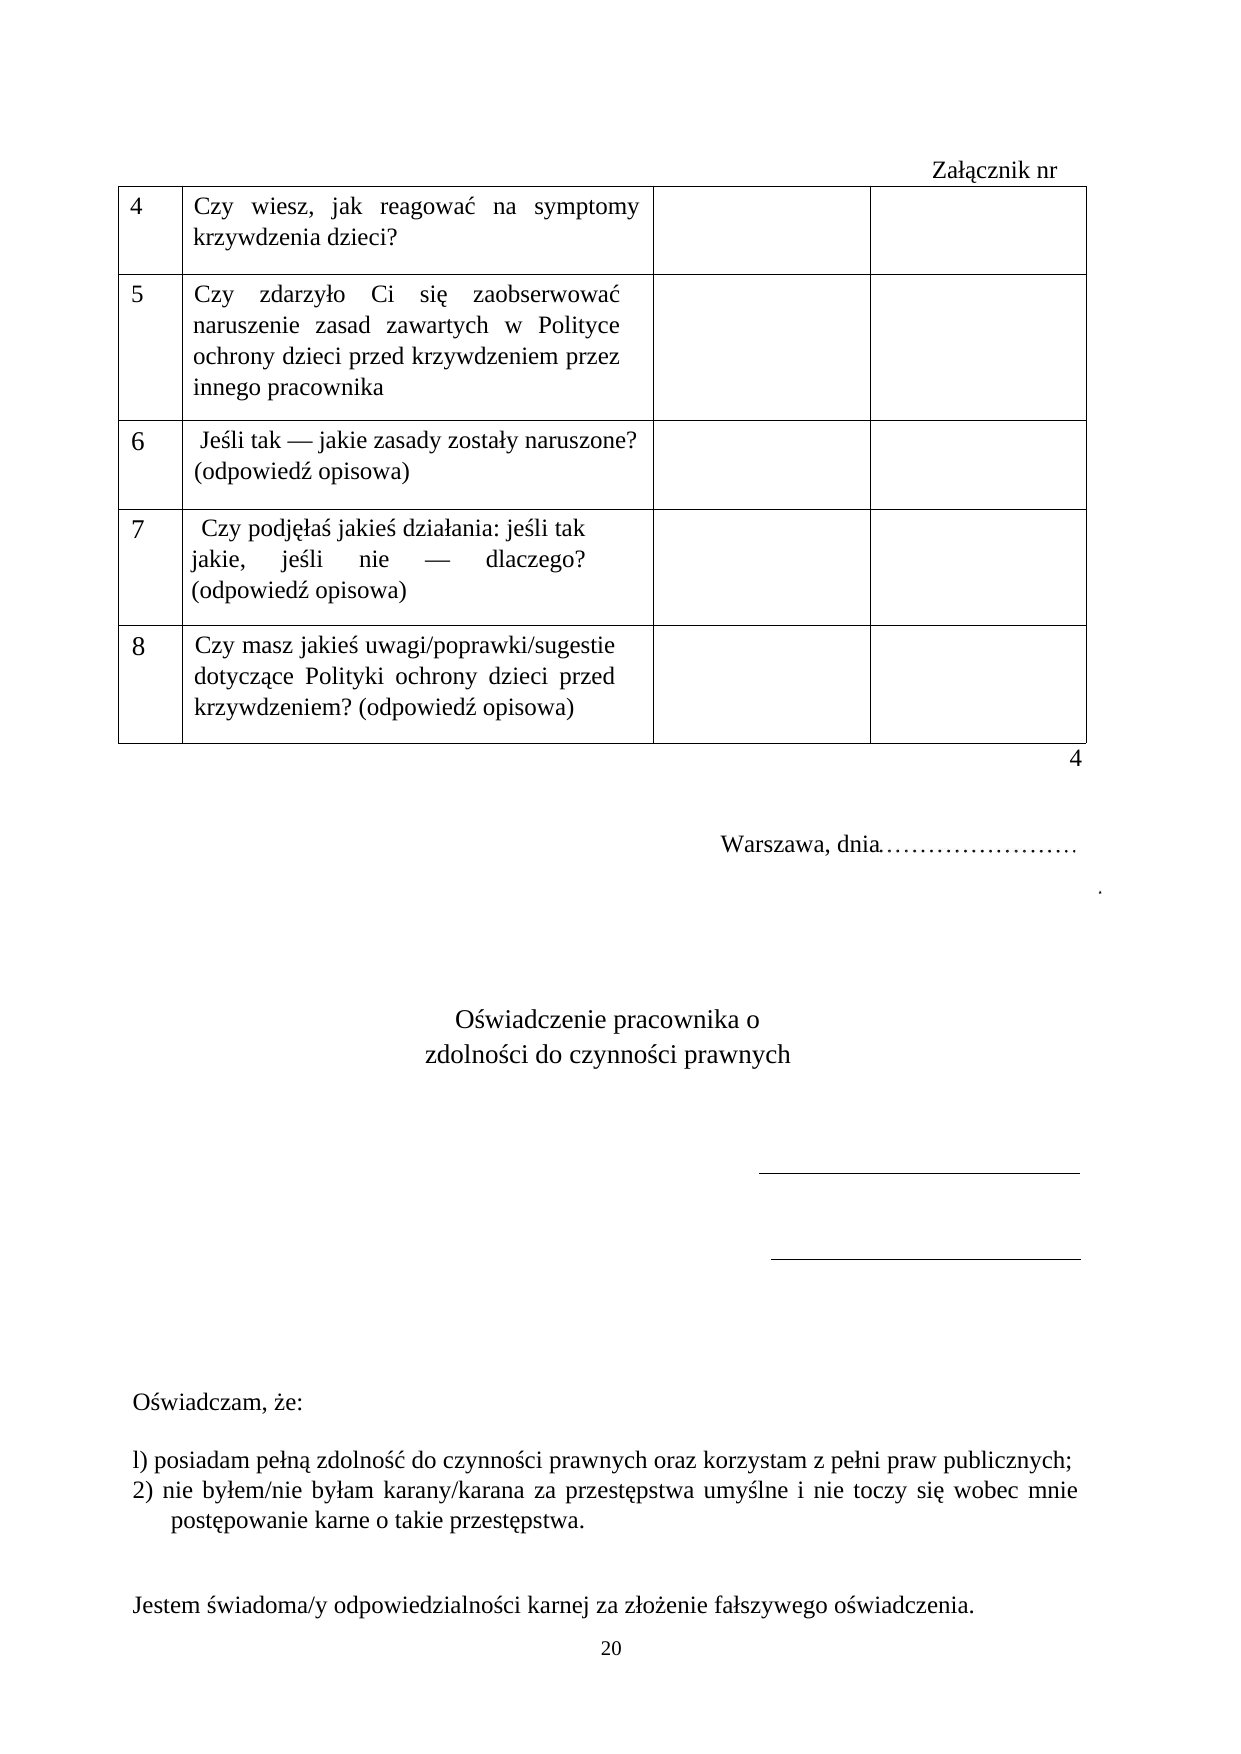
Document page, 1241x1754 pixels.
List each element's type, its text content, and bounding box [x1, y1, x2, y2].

table_cell [654, 187, 870, 274]
text Oświadczenie pracownika o zdolności do czynności prawnych [420, 1004, 795, 1069]
text 2) nie byłem/nie byłam karany/karana za przestępstwa umyślne i nie toczy się wobec mnie postępowanie karne o takie przestępstwa. [132, 1475, 1080, 1534]
table_cell Czy podjęłaś jakieś działania: jeśli tak jakie, jeśli nie — dlaczego? (odpowiedź opisowa) [183, 510, 653, 625]
text 4 [128, 744, 1082, 772]
picture [879, 848, 1076, 853]
table_cell Czy masz jakieś uwagi/poprawki/sugestie dotyczące Polityki ochrony dzieci przed krzywdzeniem? (odpowiedź opisowa) [183, 626, 653, 743]
table_cell Czy zdarzyło Ci się zaobserwować naruszenie zasad zawartych w Polityce ochrony dzieci przed krzywdzeniem przez innego pracownika [183, 275, 653, 420]
table_cell [871, 187, 1086, 274]
table_cell [871, 510, 1086, 625]
table_cell [871, 421, 1086, 509]
table_cell [654, 510, 870, 625]
text Oświadczam, że: [132, 1387, 1080, 1416]
table_cell 6 [119, 421, 182, 509]
table_cell Jeśli tak — jakie zasady zostały naruszone? (odpowiedź opisowa) [183, 421, 653, 509]
table_cell 7 [119, 510, 182, 625]
table_cell [871, 626, 1086, 743]
table_cell 8 [119, 626, 182, 743]
text Warszawa, dnia [712, 829, 1083, 858]
text l) posiadam pełną zdolność do czynności prawnych oraz korzystam z pełni praw publicznych; [132, 1445, 1080, 1473]
table_cell [871, 275, 1086, 420]
table_cell [654, 275, 870, 420]
table_cell [654, 626, 870, 743]
table_cell Czy wiesz, jak reagować na symptomy krzywdzenia dzieci? [183, 187, 653, 274]
text Jestem świadoma/y odpowiedzialności karnej za złożenie fałszywego oświadczenia. [132, 1590, 1080, 1619]
table_cell 4 [119, 187, 182, 274]
table_cell [654, 421, 870, 509]
table_cell 5 [119, 275, 182, 420]
